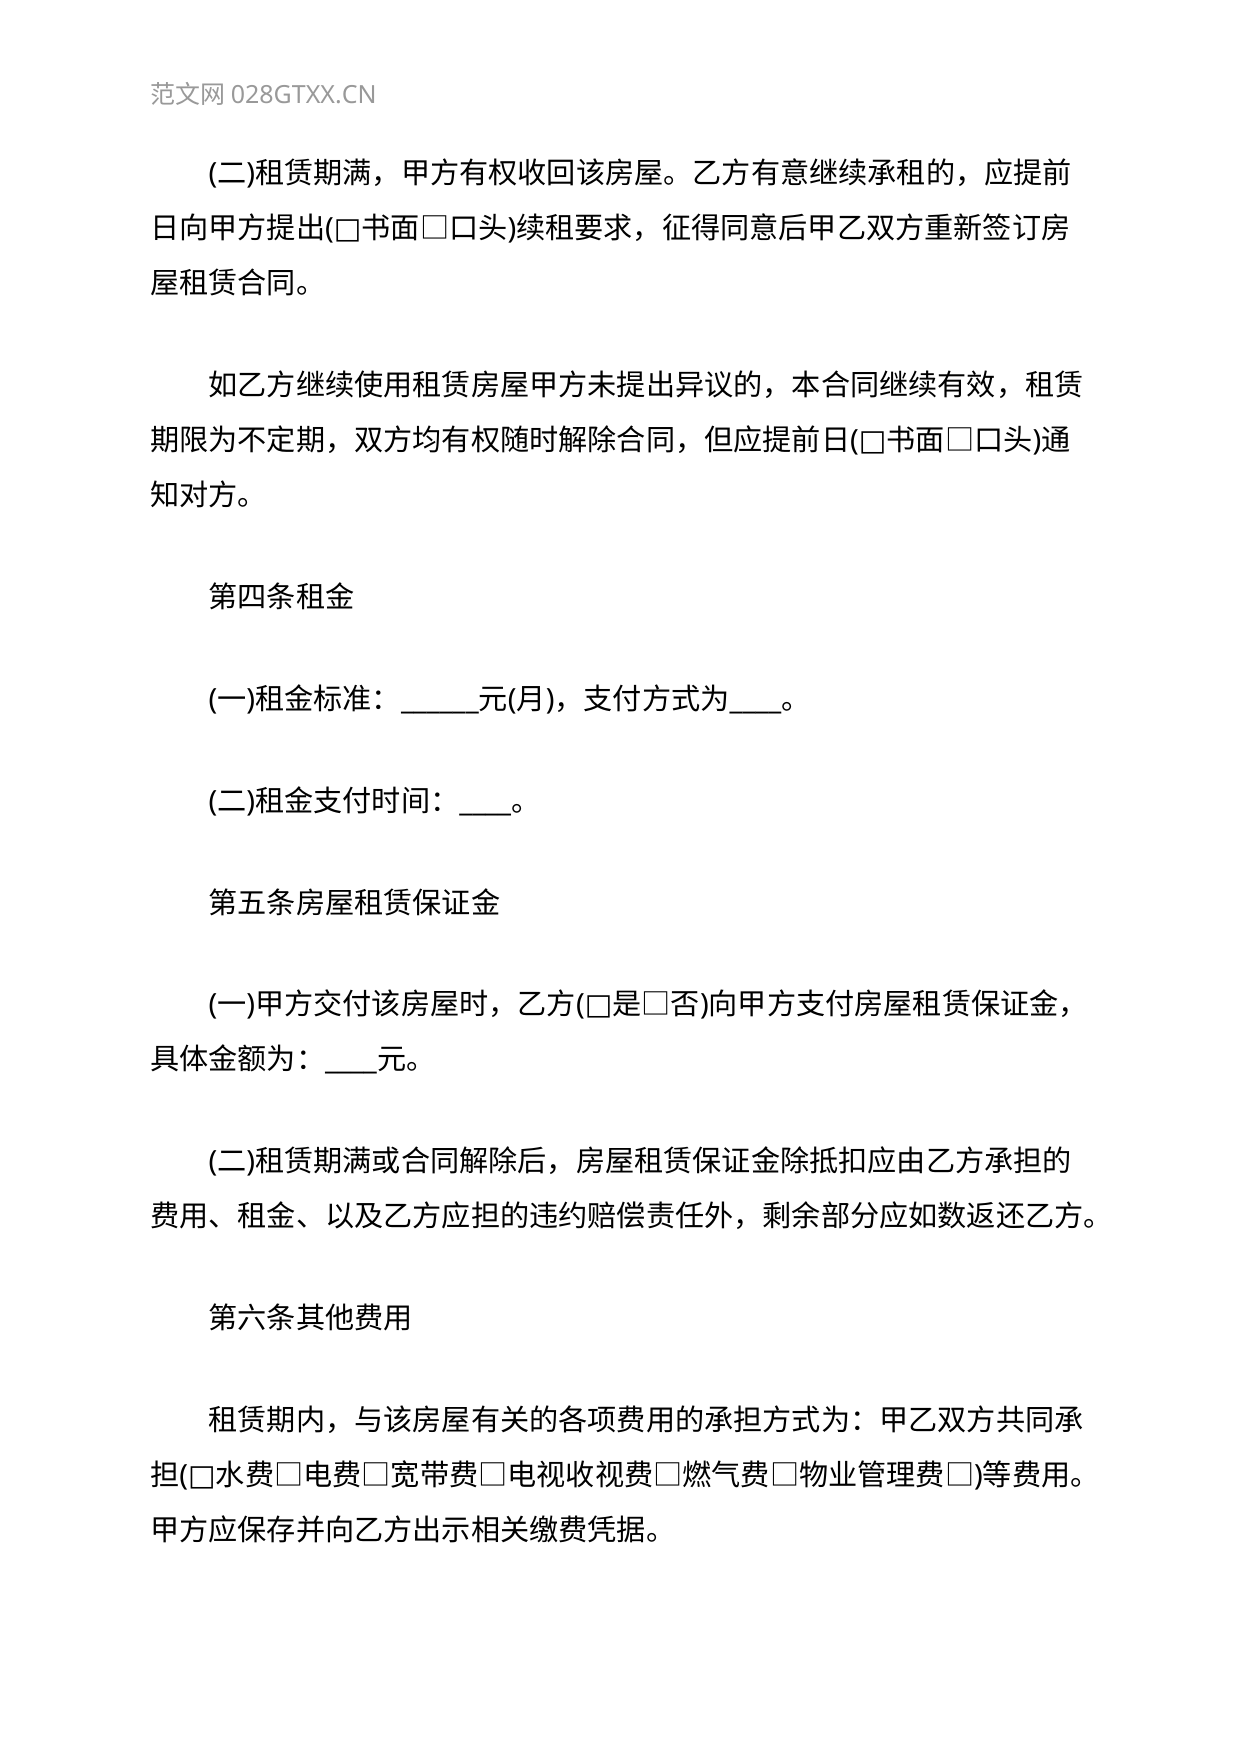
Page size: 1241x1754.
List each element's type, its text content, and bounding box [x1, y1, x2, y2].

text 租赁期内，与该房屋有关的各项费用的承担方式为：甲乙双方共同承担(□水费□电费□宽带费□电视收视费□燃气费□物业管理费□)等费用。甲方应保存并向乙方出示相关缴费凭据。 [150, 1396, 1090, 1549]
text (二)租赁期满或合同解除后，房屋租赁保证金除抵扣应由乙方承担的费用、租金、以及乙方应担的违约赔偿责任外，剩余部分应如数返还乙方。 [150, 1138, 1090, 1235]
text 第四条租金 [150, 573, 1090, 616]
text 第六条其他费用 [150, 1295, 1090, 1337]
text (一)甲方交付该房屋时，乙方(□是□否)向甲方支付房屋租赁保证金，具体金额为：____元。 [150, 981, 1090, 1078]
text 第五条房屋租赁保证金 [150, 879, 1090, 921]
text (二)租赁期满，甲方有权收回该房屋。乙方有意继续承租的，应提前日向甲方提出(□书面□口头)续租要求，征得同意后甲乙双方重新签订房屋租赁合同。 [150, 150, 1090, 302]
text (二)租金支付时间：____。 [150, 777, 1090, 819]
text (一)租金标准：______元(月)，支付方式为____。 [150, 675, 1090, 718]
text 如乙方继续使用租赁房屋甲方未提出异议的，本合同继续有效，租赁期限为不定期，双方均有权随时解除合同，但应提前日(□书面□口头)通知对方。 [150, 362, 1090, 514]
